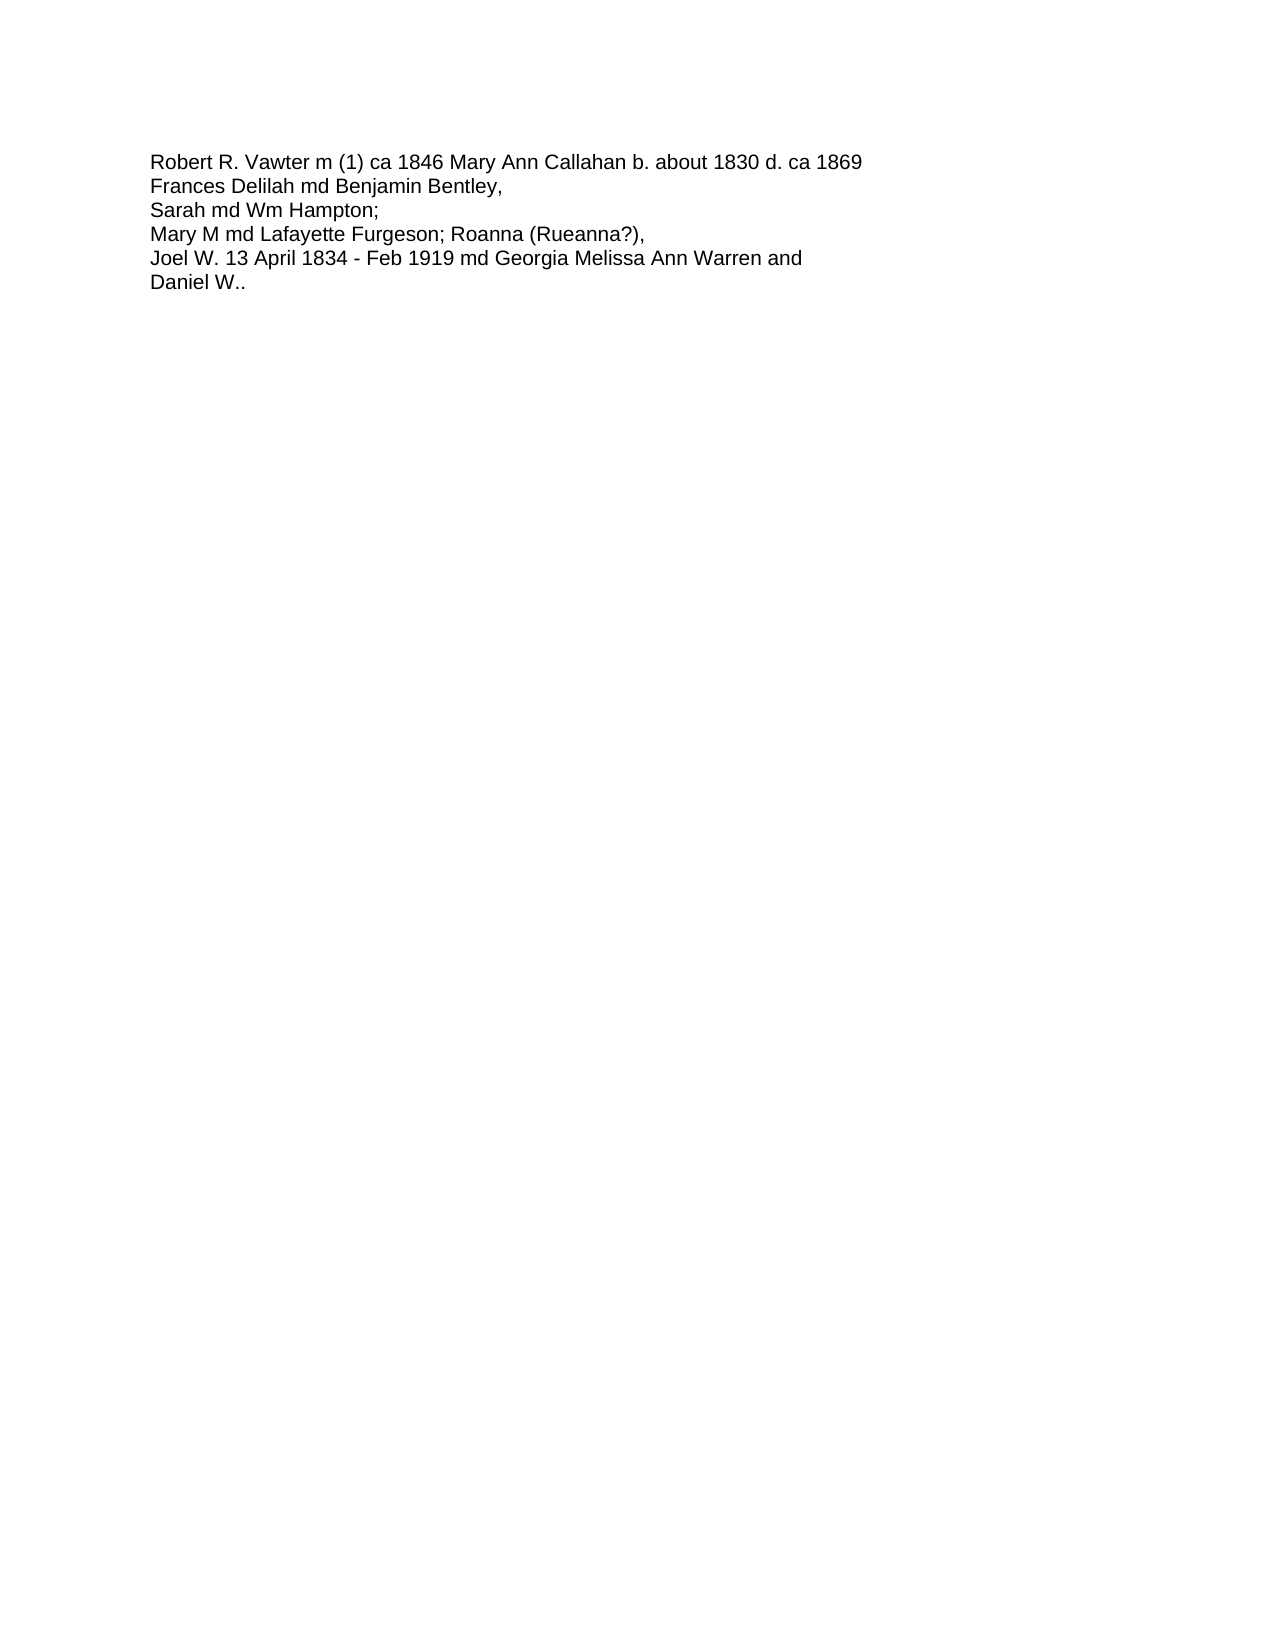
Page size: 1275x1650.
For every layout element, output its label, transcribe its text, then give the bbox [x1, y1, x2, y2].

text Mary M md Lafayette Furgeson; Roanna (Rueanna?), [150, 222, 1125, 246]
text Sarah md Wm Hampton; [150, 198, 1125, 222]
text Robert R. Vawter m (1) ca 1846 Mary Ann Callahan b. about 1830 d. ca 1869 [150, 150, 1125, 174]
text Daniel W.. [150, 270, 1125, 294]
text Joel W. 13 April 1834 - Feb 1919 md Georgia Melissa Ann Warren and [150, 246, 1125, 270]
text Frances Delilah md Benjamin Bentley, [150, 174, 1125, 198]
